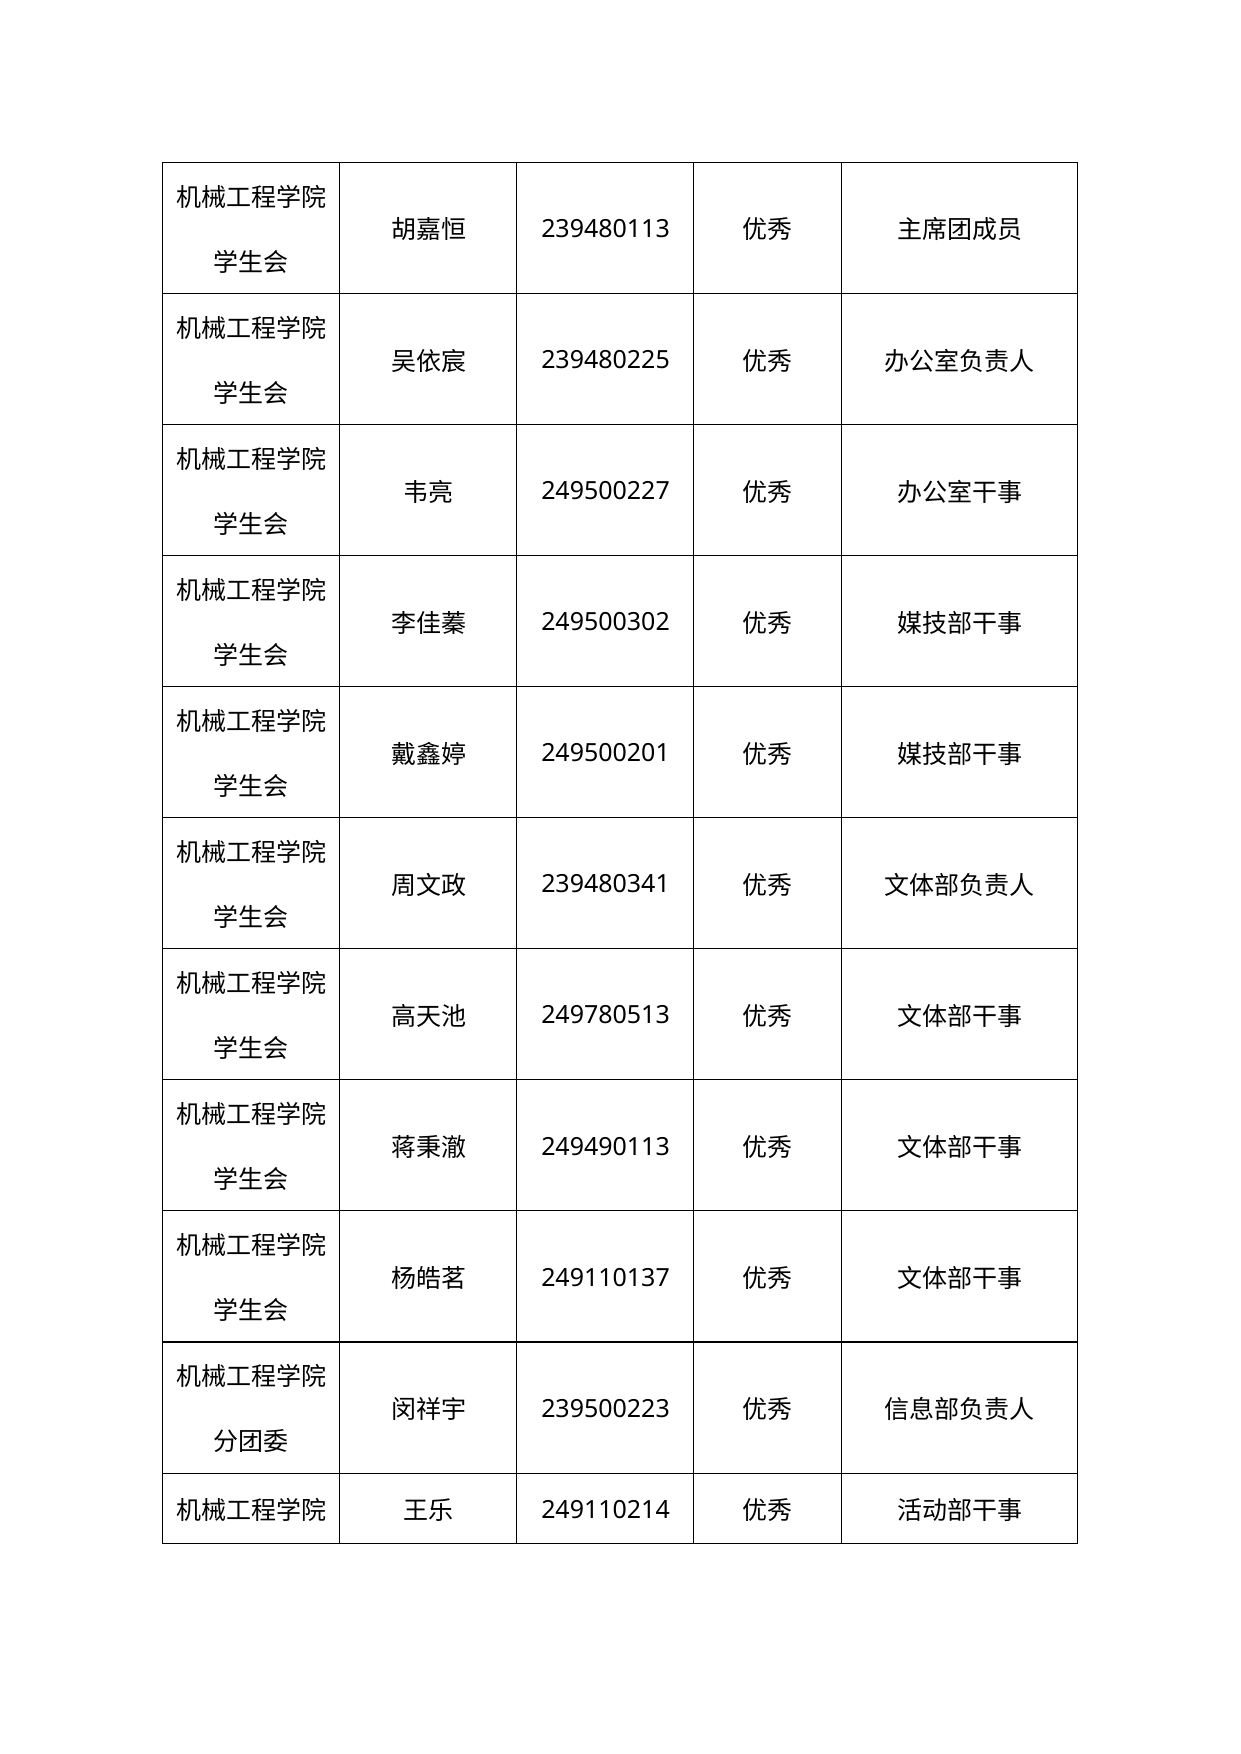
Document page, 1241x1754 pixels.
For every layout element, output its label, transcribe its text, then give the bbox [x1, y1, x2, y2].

table_cell 机械工程学院分团委 [163, 1474, 339, 1543]
table_cell 机械工程学院分团委 [163, 1343, 339, 1472]
table_cell 文体部干事 [842, 1080, 1077, 1210]
table_cell 机械工程学院学生会 [163, 1080, 339, 1210]
table_cell 活动部干事 [842, 1474, 1077, 1543]
table_cell 249110137 [517, 1211, 693, 1341]
table_cell 优秀 [694, 556, 841, 686]
table_cell 韦亮 [340, 425, 516, 555]
table_cell 优秀 [694, 1474, 841, 1543]
table_cell 优秀 [694, 1211, 841, 1341]
table_cell 优秀 [694, 949, 841, 1079]
table_cell 戴鑫婷 [340, 687, 516, 817]
table_cell 王乐 [340, 1474, 516, 1543]
table_cell 249110214 [517, 1474, 693, 1543]
table_cell 机械工程学院学生会 [163, 818, 339, 948]
table_cell 杨皓茗 [340, 1211, 516, 1341]
table_cell 优秀 [694, 818, 841, 948]
table_cell 机械工程学院学生会 [163, 294, 339, 424]
table_cell 优秀 [694, 687, 841, 817]
table_cell 胡嘉恒 [340, 163, 516, 293]
table_cell 239500223 [517, 1343, 693, 1472]
table_cell 机械工程学院学生会 [163, 1211, 339, 1341]
table_cell 文体部干事 [842, 949, 1077, 1079]
table_cell 机械工程学院学生会 [163, 556, 339, 686]
table_cell 239480225 [517, 294, 693, 424]
table_cell 周文政 [340, 818, 516, 948]
table_cell 优秀 [694, 1343, 841, 1472]
table_cell 249500201 [517, 687, 693, 817]
table_cell 信息部负责人 [842, 1343, 1077, 1472]
table_cell 闵祥宇 [340, 1343, 516, 1472]
table_cell 249500227 [517, 425, 693, 555]
table_cell 249490113 [517, 1080, 693, 1210]
table_cell 机械工程学院学生会 [163, 163, 339, 293]
table_cell 机械工程学院学生会 [163, 687, 339, 817]
table_cell 机械工程学院学生会 [163, 425, 339, 555]
table_cell 优秀 [694, 294, 841, 424]
table_cell 高天池 [340, 949, 516, 1079]
table_cell 文体部负责人 [842, 818, 1077, 948]
table_cell 蒋秉澈 [340, 1080, 516, 1210]
table_cell 239480341 [517, 818, 693, 948]
table_cell 239480113 [517, 163, 693, 293]
table_cell 优秀 [694, 163, 841, 293]
table_cell 办公室干事 [842, 425, 1077, 555]
table_cell 媒技部干事 [842, 556, 1077, 686]
table_cell 机械工程学院学生会 [163, 949, 339, 1079]
table_cell 249500302 [517, 556, 693, 686]
table_cell 主席团成员 [842, 163, 1077, 293]
table_cell 吴依宸 [340, 294, 516, 424]
table_cell 249780513 [517, 949, 693, 1079]
table_cell 媒技部干事 [842, 687, 1077, 817]
table_cell 文体部干事 [842, 1211, 1077, 1341]
table_cell 李佳蓁 [340, 556, 516, 686]
table_cell 办公室负责人 [842, 294, 1077, 424]
table_cell 优秀 [694, 1080, 841, 1210]
table_cell 优秀 [694, 425, 841, 555]
